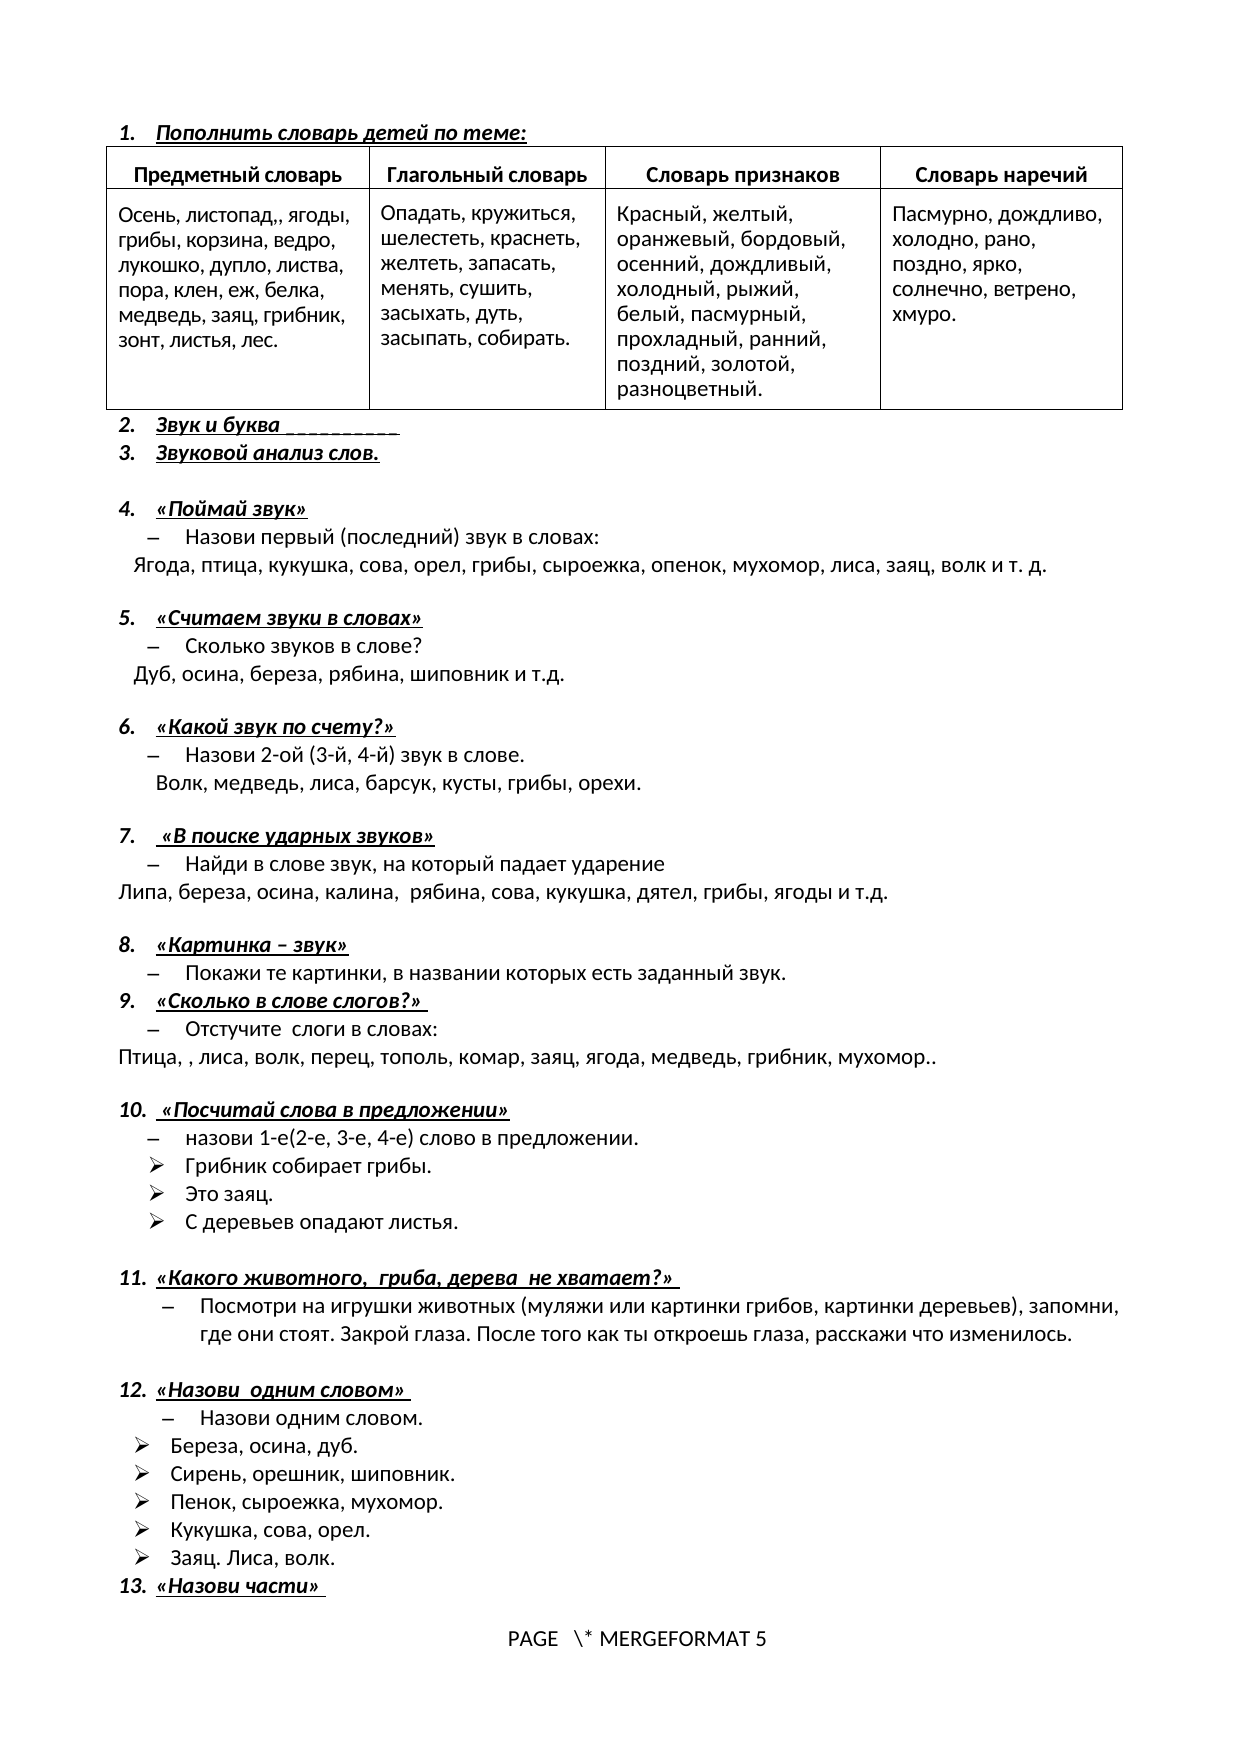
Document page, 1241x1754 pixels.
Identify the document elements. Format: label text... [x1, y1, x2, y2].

text Липа, береза, осина, калина, рябина, сова, кукушка, дятел, грибы, ягоды и т.д. [118, 877, 1152, 905]
list С деревьев опадают листья. [148, 1207, 1152, 1235]
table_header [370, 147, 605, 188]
list «Какой звук по счету?» [118, 712, 1152, 740]
list Это заяц. [148, 1179, 1152, 1207]
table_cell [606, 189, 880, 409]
list «Посчитай слова в предложении» [118, 1095, 1152, 1123]
list Кукушка, сова, орел. [133, 1515, 1152, 1543]
list «Назови одним словом» [118, 1375, 1152, 1403]
list Посмотри на игрушки животных (муляжи или картинки грибов, картинки деревьев), запомни, где они стоят. Закрой глаза. После того как ты откроешь глаза, расскажи что изменилось. [162, 1291, 1152, 1347]
list Назови одним словом. [162, 1403, 1152, 1431]
list «Картинка – звук» [118, 930, 1152, 958]
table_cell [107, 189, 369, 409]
text Птица, , лиса, волк, перец, тополь, комар, заяц, ягода, медведь, грибник, мухомор.. [118, 1042, 1152, 1070]
list «Какого животного, гриба, дерева не хватает?» [118, 1263, 1152, 1291]
list Сирень, орешник, шиповник. [133, 1459, 1152, 1487]
list Заяц. Лиса, волк. [133, 1543, 1152, 1571]
list Назови первый (последний) звук в словах: [148, 522, 1152, 550]
list Грибник собирает грибы. [148, 1151, 1152, 1179]
text Ягода, птица, кукушка, сова, орел, грибы, сыроежка, опенок, мухомор, лиса, заяц, волк и т. д. [118, 550, 1152, 578]
list «Поймай звук» [118, 494, 1152, 522]
list Звук и буква __________ [118, 410, 1152, 438]
text Дуб, осина, береза, рябина, шиповник и т.д. [118, 659, 1152, 687]
list Пенок, сыроежка, мухомор. [133, 1487, 1152, 1515]
list Береза, осина, дуб. [133, 1431, 1152, 1459]
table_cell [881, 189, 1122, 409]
list Найди в слове звук, на который падает ударение [148, 849, 1152, 877]
list назови 1-е(2-е, 3-е, 4-е) слово в предложении. [148, 1123, 1152, 1151]
list Пополнить словарь детей по теме: [118, 118, 1152, 146]
list Звуковой анализ слов. [118, 438, 1152, 466]
list Сколько звуков в слове? [148, 631, 1152, 659]
list «Считаем звуки в словах» [118, 603, 1152, 631]
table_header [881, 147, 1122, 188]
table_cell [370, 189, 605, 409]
list Назови 2-ой (3-й, 4-й) звук в слове. [148, 740, 1152, 768]
list Отстучите слоги в словах: [148, 1014, 1152, 1042]
list «Сколько в слове слогов?» [118, 986, 1152, 1014]
list «В поиске ударных звуков» [118, 821, 1152, 849]
list «Назови части» [118, 1571, 1152, 1599]
list Покажи те картинки, в названии которых есть заданный звук. [148, 958, 1152, 986]
text Волк, медведь, лиса, барсук, кусты, грибы, орехи. [122, 768, 1152, 796]
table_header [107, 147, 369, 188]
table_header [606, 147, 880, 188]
